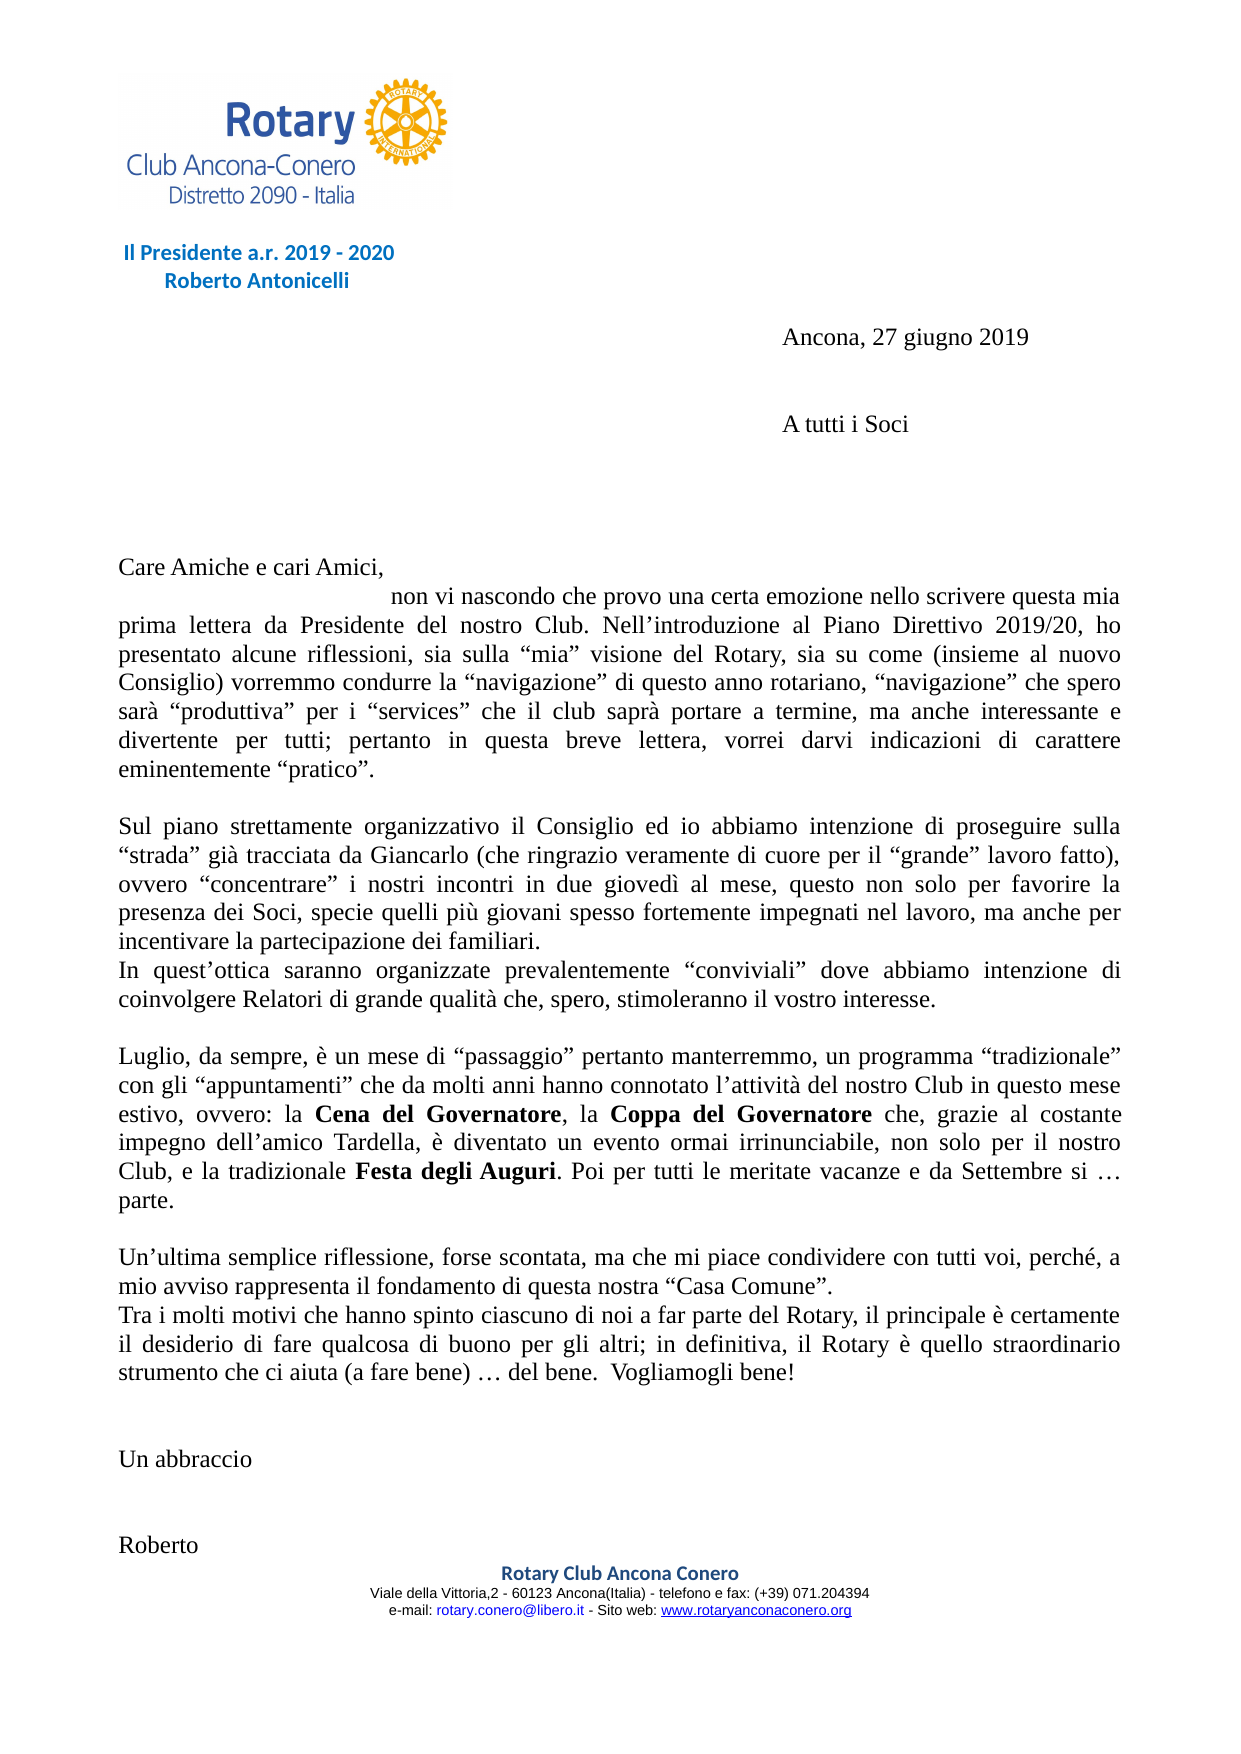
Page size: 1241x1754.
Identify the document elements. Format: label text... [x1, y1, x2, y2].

text Ancona, 27 giugno 2019 [118, 322, 1122, 351]
text non vi nascondo che provo una certa emozione nello scrivere questa mia prima lettera da Presidente del nostro Club. Nell’introduzione al Piano Direttivo 2019/20, ho presentato alcune riflessioni, sia sulla “mia” visione del Rotary, sia su come (insieme al nuovo Consiglio) vorremmo condurre la “navigazione” di questo anno rotariano, “navigazione” che spero sarà “produttiva” per i “services” che il club saprà portare a termine, ma anche interessante e divertente per tutti; pertanto in questa breve lettera, vorrei darvi indicazioni di carattere eminentemente “pratico”. [118, 581, 1122, 782]
text In quest’ottica saranno organizzate prevalentemente “conviviali” dove abbiamo intenzione di coinvolgere Relatori di grande qualità che, spero, stimoleranno il vostro interesse. [118, 955, 1122, 1012]
text Roberto [118, 1530, 1122, 1559]
picture [118, 73, 453, 210]
text Tra i molti motivi che hanno spinto ciascuno di noi a far parte del Rotary, il principale è certamente il desiderio di fare qualcosa di buono per gli altri; in definitiva, il Rotary è quello straordinario strumento che ci aiuta (a fare bene) … del bene. Vogliamogli bene! [118, 1300, 1122, 1386]
text A tutti i Soci [708, 409, 1122, 437]
text Luglio, da sempre, è un mese di “passaggio” pertanto manterremmo, un programma “tradizionale” con gli “appuntamenti” che da molti anni hanno connotato l’attività del nostro Club in questo mese estivo, ovvero: la Cena del Governatore, la Coppa del Governatore che, grazie al costante impegno dell’amico Tardella, è diventato un evento ormai irrinunciabile, non solo per il nostro Club, e la tradizionale Festa degli Auguri. Poi per tutti le meritate vacanze e da Settembre si … parte. [118, 1041, 1122, 1214]
text Sul piano strettamente organizzativo il Consiglio ed io abbiamo intenzione di proseguire sulla “strada” già tracciata da Giancarlo (che ringrazio veramente di cuore per il “grande” lavoro fatto), ovvero “concentrare” i nostri incontri in due giovedì al mese, questo non solo per favorire la presenza dei Soci, specie quelli più giovani spesso fortemente impegnati nel lavoro, ma anche per incentivare la partecipazione dei familiari. [118, 811, 1122, 955]
text Un’ultima semplice riflessione, forse scontata, ma che mi piace condividere con tutti voi, perché, a mio avviso rappresenta il fondamento di questa nostra “Casa Comune”. [118, 1242, 1122, 1300]
text Care Amiche e cari Amici, [118, 552, 1122, 581]
text Un abbraccio [118, 1444, 1122, 1472]
